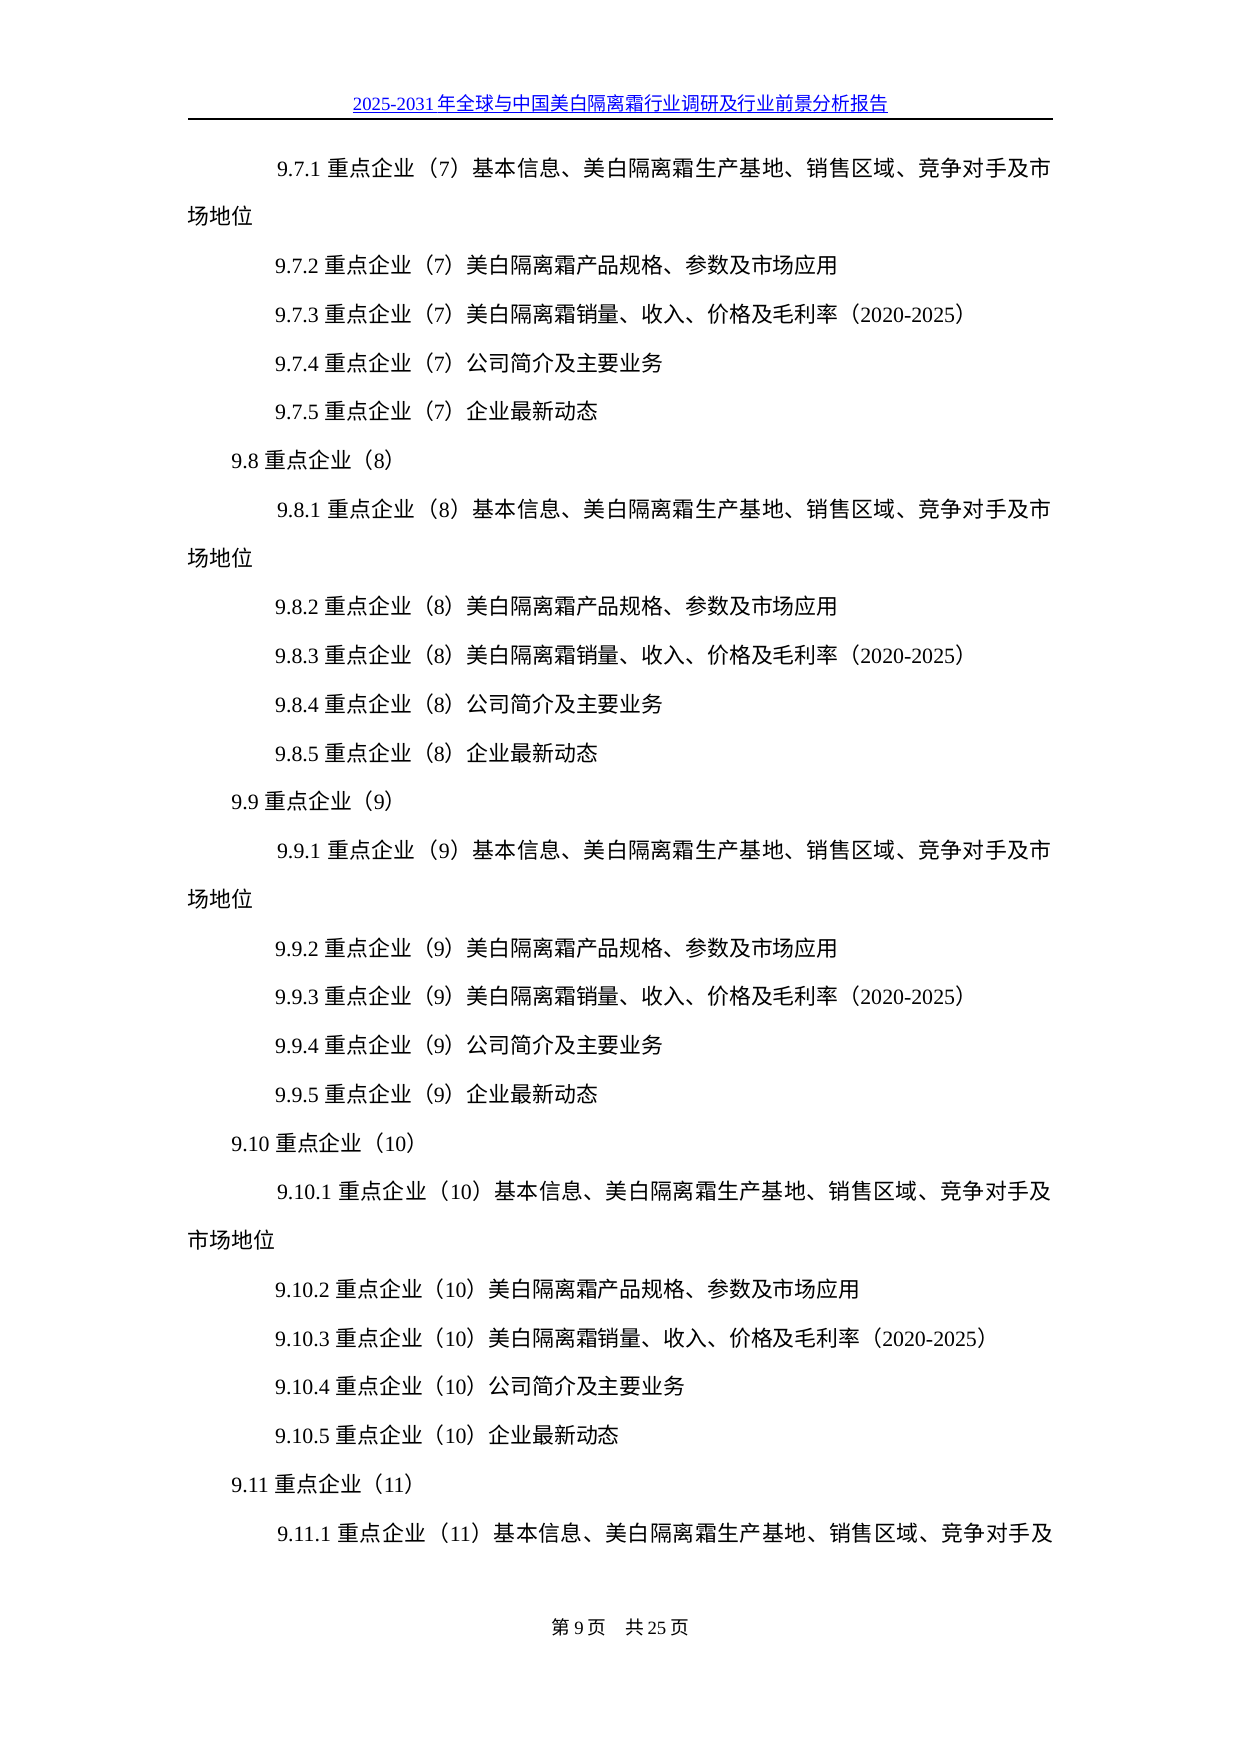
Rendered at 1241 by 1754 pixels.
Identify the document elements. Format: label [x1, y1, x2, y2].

text [187, 150, 1053, 1548]
